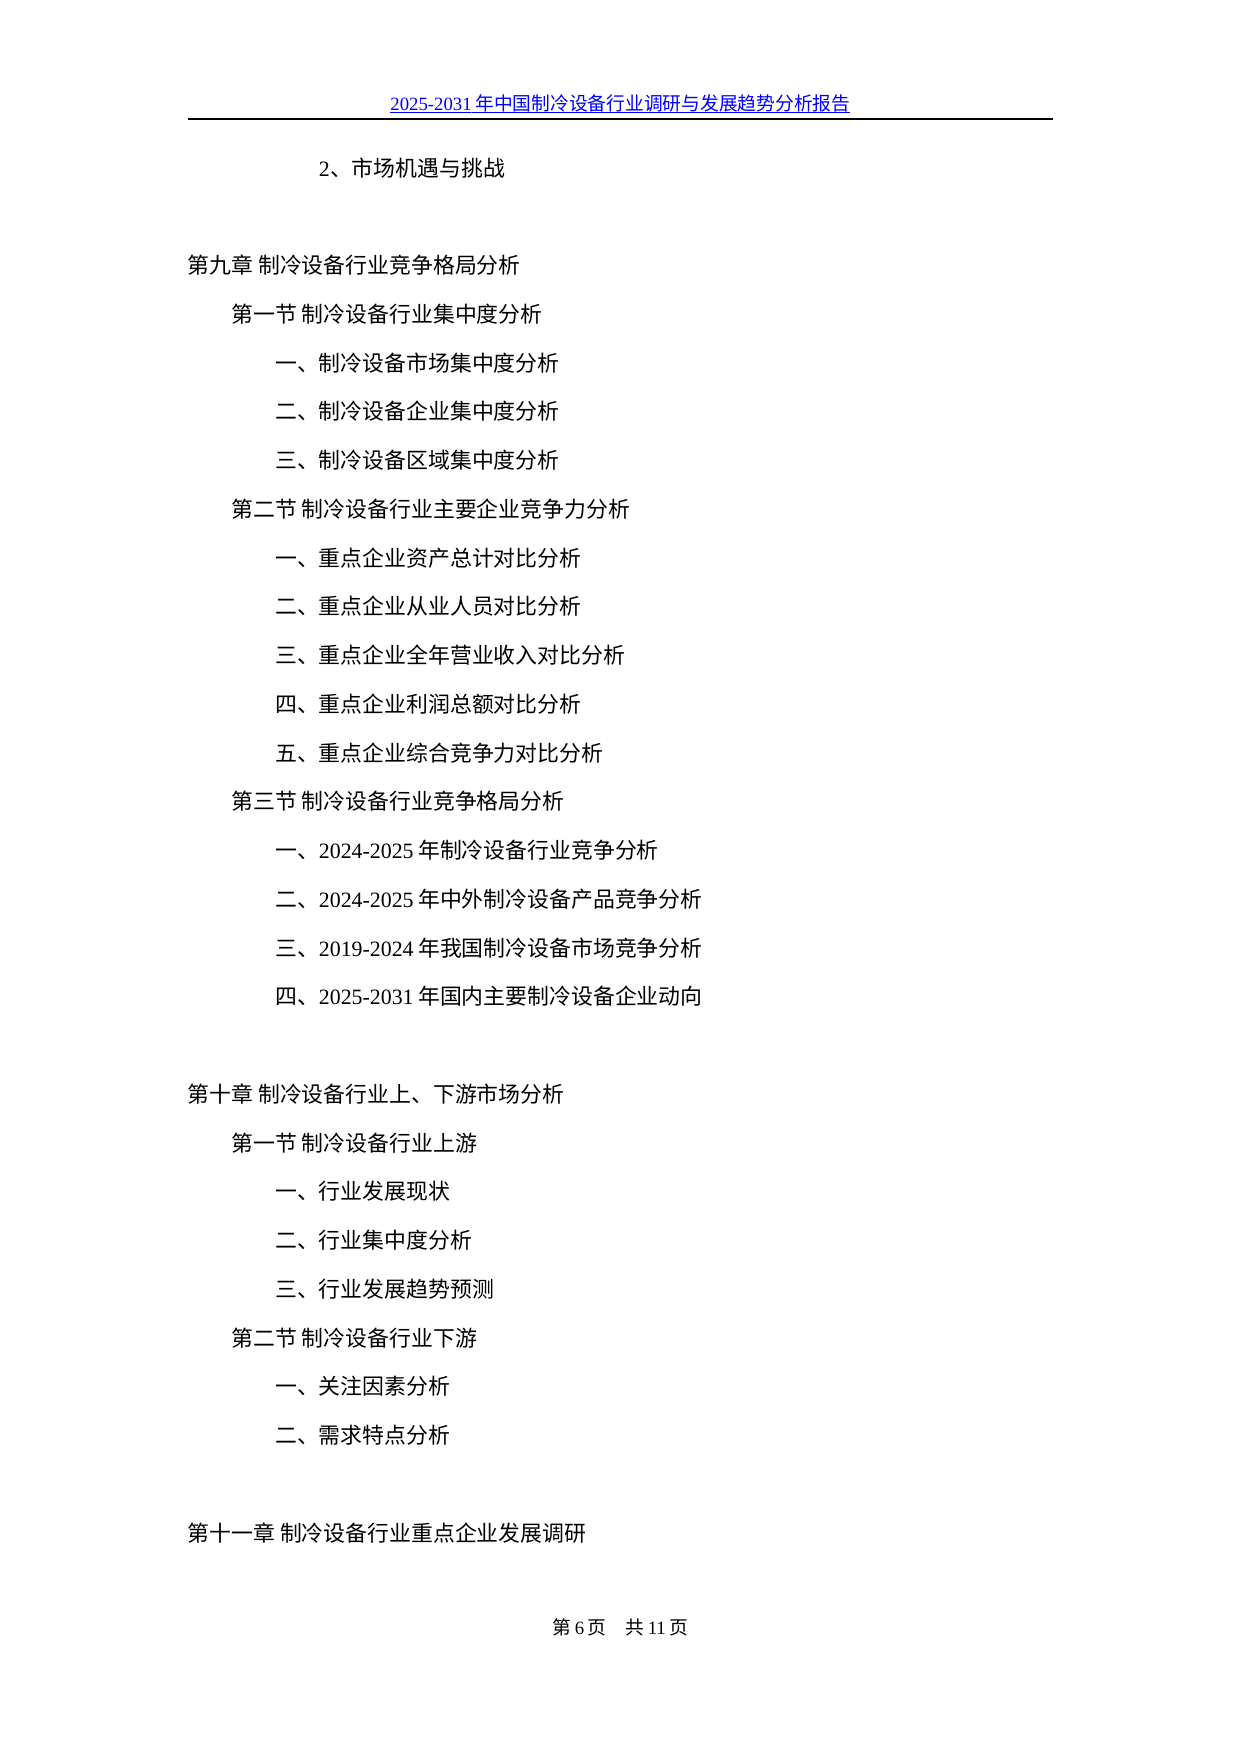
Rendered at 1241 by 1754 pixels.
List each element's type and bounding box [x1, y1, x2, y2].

text [187, 150, 1053, 1548]
